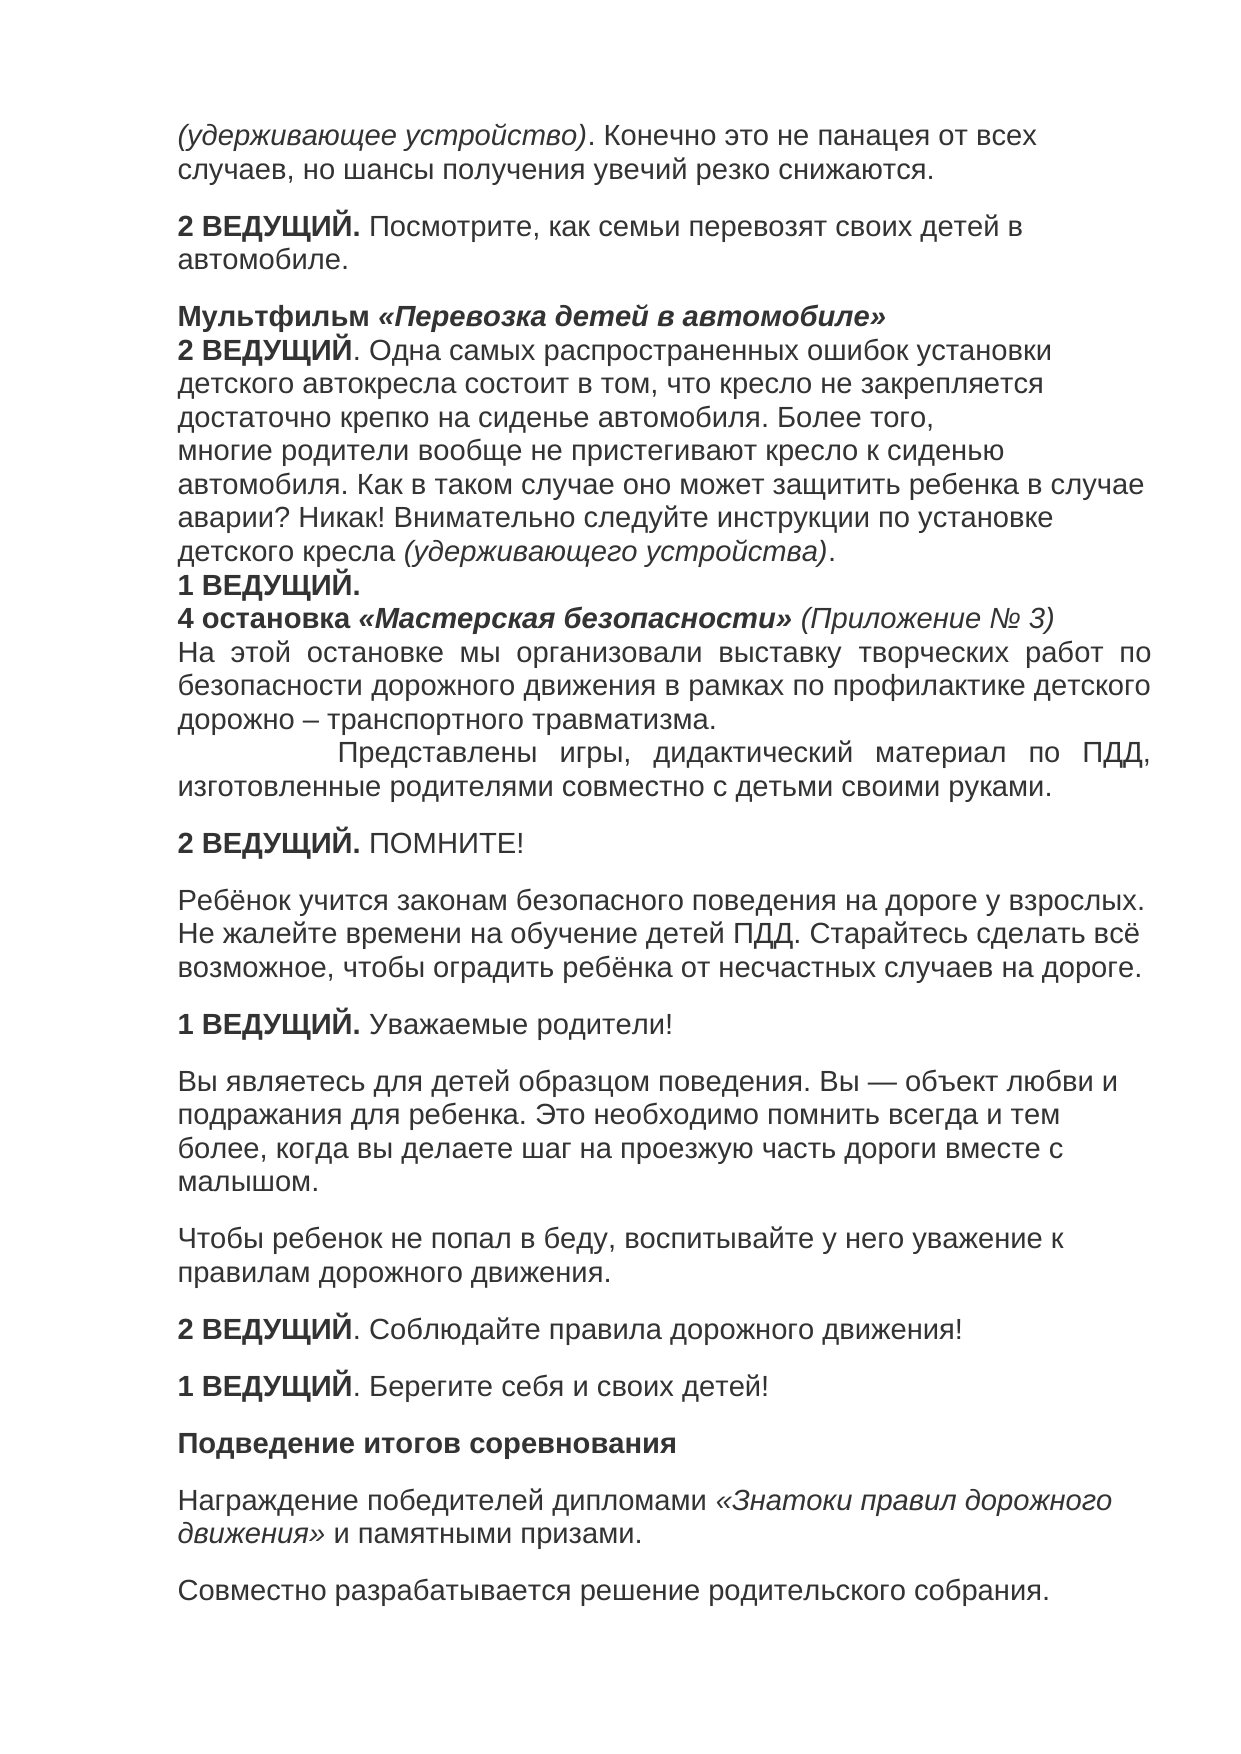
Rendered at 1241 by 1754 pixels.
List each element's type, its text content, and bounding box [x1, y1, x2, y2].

text 1 ВЕДУЩИЙ. Берегите себя и своих детей! [177, 1369, 1152, 1402]
text Совместно разрабатывается решение родительского собрания. [177, 1573, 1152, 1607]
text Мультфильм «Перевозка детей в автомобиле» [177, 299, 1152, 333]
text 2 ВЕДУЩИЙ. Одна самых распространенных ошибок установки детского автокресла состоит в том, что кресло не закрепляется достаточно крепко на сиденье автомобиля. Более того, многие родители вообще не пристегивают кресло к сиденью автомобиля. Как в таком случае оно может защитить ребенка в случае аварии? Никак! Внимательно следуйте инструкции по установке детского кресла (удерживающего устройства). [177, 333, 1152, 567]
text Награждение победителей дипломами «Знатоки правил дорожного движения» и памятными призами. [177, 1483, 1152, 1550]
text 1 ВЕДУЩИЙ. [177, 567, 1152, 601]
text Подведение итогов соревнования [177, 1426, 1152, 1459]
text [177, 118, 1152, 185]
text 4 остановка «Мастерская безопасности» (Приложение № 3) [177, 601, 1152, 634]
text 2 ВЕДУЩИЙ. Соблюдайте правила дорожного движения! [177, 1312, 1152, 1345]
text Представлены игры, дидактический материал по ПДД, изготовленные родителями совместно с детьми своими руками. [177, 735, 1152, 802]
text 2 ВЕДУЩИЙ. Посмотрите, как семьи перевозят своих детей в автомобиле. [177, 209, 1152, 276]
text Вы являетесь для детей образцом поведения. Вы — объект любви и подражания для ребенка. Это необходимо помнить всегда и тем более, когда вы делаете шаг на проезжую часть дороги вместе с малышом. [177, 1064, 1152, 1198]
text Ребёнок учится законам безопасного поведения на дороге у взрослых. Не жалейте времени на обучение детей ПДД. Старайтесь сделать всё возможное, чтобы оградить ребёнка от несчастных случаев на дороге. [177, 883, 1152, 983]
text 2 ВЕДУЩИЙ. ПОМНИТЕ! [177, 826, 1152, 859]
text 1 ВЕДУЩИЙ. Уважаемые родители! [177, 1007, 1152, 1040]
text На этой остановке мы организовали выставку творческих работ по безопасности дорожного движения в рамках по профилактике детского дорожно – транспортного травматизма. [177, 634, 1152, 735]
text Чтобы ребенок не попал в беду, воспитывайте у него уважение к правилам дорожного движения. [177, 1221, 1152, 1288]
